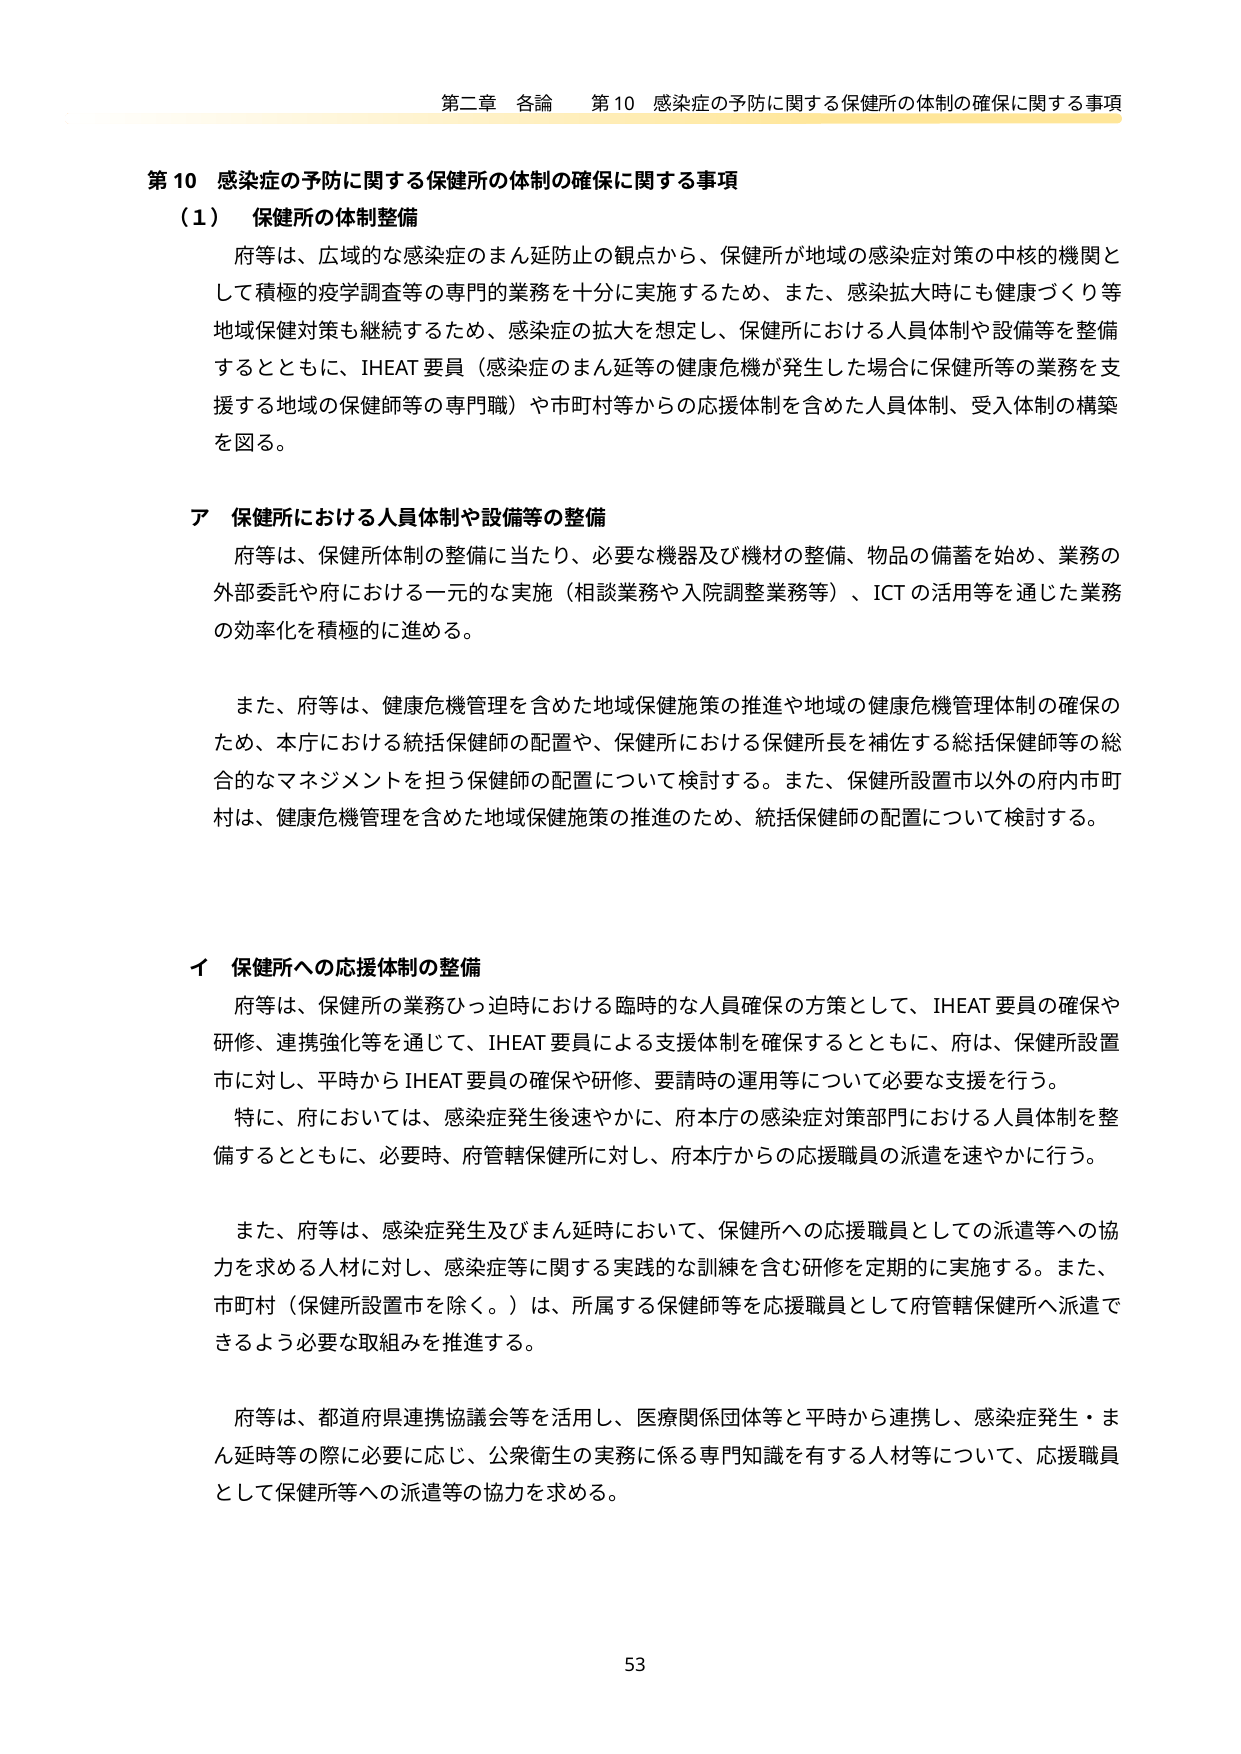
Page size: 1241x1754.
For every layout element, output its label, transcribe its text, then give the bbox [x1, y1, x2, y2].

text 府等は、保健所の業務ひっ迫時における臨時的な人員確保の方策として、IHEAT要員の確保や研修、連携強化等を通じて、IHEAT要員による支援体制を確保するとともに、府は、保健所設置市に対し、平時からIHEAT要員の確保や研修、要請時の運用等について必要な支援を行う。 [213, 986, 1122, 1098]
text （１） 保健所の体制整備 [148, 198, 1122, 236]
text イ 保健所への応援体制の整備 [148, 948, 1122, 986]
text 府等は、広域的な感染症のまん延防止の観点から、保健所が地域の感染症対策の中核的機関として積極的疫学調査等の専門的業務を十分に実施するため、また、感染拡大時にも健康づくり等地域保健対策も継続するため、感染症の拡大を想定し、保健所における人員体制や設備等を整備するとともに、IHEAT要員（感染症のまん延等の健康危機が発生した場合に保健所等の業務を支援する地域の保健師等の専門職）や市町村等からの応援体制を含めた人員体制、受入体制の構築を図る。 [213, 236, 1122, 461]
text 特に、府においては、感染症発生後速やかに、府本庁の感染症対策部門における人員体制を整備するとともに、必要時、府管轄保健所に対し、府本庁からの応援職員の派遣を速やかに行う。 [213, 1098, 1122, 1173]
text 府等は、都道府県連携協議会等を活用し、医療関係団体等と平時から連携し、感染症発生・まん延時等の際に必要に応じ、公衆衛生の実務に係る専門知識を有する人材等について、応援職員として保健所等への派遣等の協力を求める。 [213, 1398, 1122, 1511]
text また、府等は、健康危機管理を含めた地域保健施策の推進や地域の健康危機管理体制の確保のため、本庁における統括保健師の配置や、保健所における保健所長を補佐する総括保健師等の総合的なマネジメントを担う保健師の配置について検討する。また、保健所設置市以外の府内市町村は、健康危機管理を含めた地域保健施策の推進のため、統括保健師の配置について検討する。 [213, 686, 1122, 836]
text 府等は、保健所体制の整備に当たり、必要な機器及び機材の整備、物品の備蓄を始め、業務の外部委託や府における一元的な実施（相談業務や入院調整業務等）、ICTの活用等を通じた業務の効率化を積極的に進める。 [213, 536, 1122, 648]
text また、府等は、感染症発生及びまん延時において、保健所への応援職員としての派遣等への協力を求める人材に対し、感染症等に関する実践的な訓練を含む研修を定期的に実施する。また、市町村（保健所設置市を除く。）は、所属する保健師等を応援職員として府管轄保健所へ派遣できるよう必要な取組みを推進する。 [213, 1211, 1122, 1361]
text ア 保健所における人員体制や設備等の整備 [148, 498, 1122, 536]
text 第10 感染症の予防に関する保健所の体制の確保に関する事項 [148, 161, 1122, 198]
